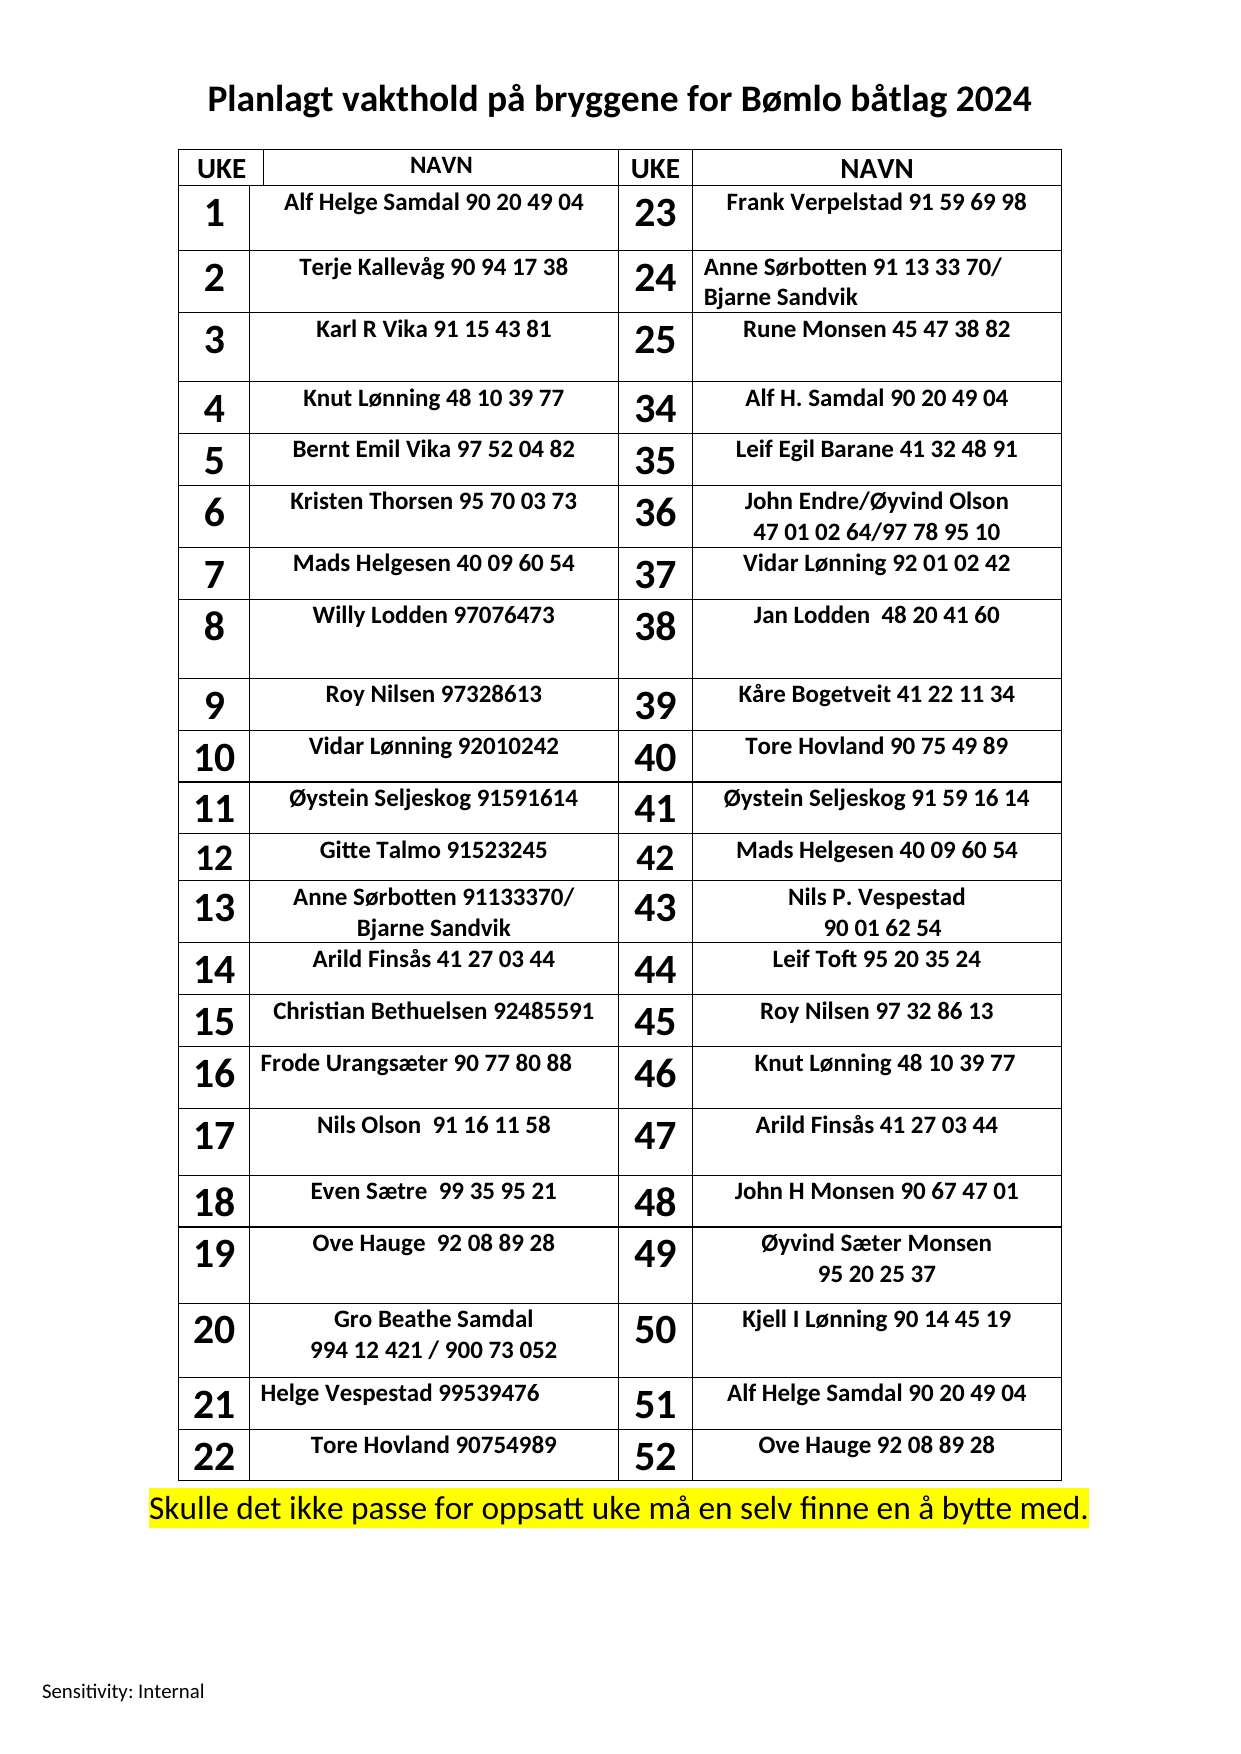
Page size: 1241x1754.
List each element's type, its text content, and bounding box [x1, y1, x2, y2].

table_cell 6 [179, 486, 249, 547]
table_cell 3 [179, 313, 249, 381]
table_cell 34 [619, 382, 692, 433]
table_cell Tore Hovland 90 75 49 89 [693, 731, 1061, 781]
table_cell 2 [179, 251, 249, 312]
table_cell Gitte Talmo 91523245 [250, 834, 618, 880]
table_cell 23 [619, 186, 692, 250]
table_cell Øyvind Sæter Monsen 95 20 25 37 [693, 1228, 1061, 1302]
table_cell Christian Bethuelsen 92485591 [250, 995, 618, 1046]
table_cell 10 [179, 731, 249, 781]
table_cell Øystein Seljeskog 91591614 [250, 783, 618, 833]
table_cell Ove Hauge 92 08 89 28 [693, 1430, 1061, 1480]
table_cell Roy Nilsen 97 32 86 13 [693, 995, 1061, 1046]
table_cell Alf Helge Samdal 90 20 49 04 [250, 186, 618, 250]
table_header UKE [179, 150, 263, 185]
table_cell 20 [179, 1304, 249, 1377]
table_cell 22 [179, 1430, 249, 1480]
table_cell 15 [179, 995, 249, 1046]
table_cell 14 [179, 943, 249, 994]
table_cell 18 [179, 1176, 249, 1226]
table_cell 38 [619, 600, 692, 678]
table_cell 47 [619, 1109, 692, 1174]
table_cell 1 [179, 186, 249, 250]
table_cell 45 [619, 995, 692, 1046]
table_cell Øystein Seljeskog 91 59 16 14 [693, 783, 1061, 833]
table_cell Bernt Emil Vika 97 52 04 82 [250, 434, 618, 484]
table_cell 21 [179, 1378, 249, 1428]
table_cell Kåre Bogetveit 41 22 11 34 [693, 679, 1061, 729]
text Planlagt vakthold på bryggene for Bømlo båtlag 2024 [75, 75, 1165, 121]
table_cell 17 [179, 1109, 249, 1174]
table_cell 49 [619, 1228, 692, 1302]
table_cell Arild Finsås 41 27 03 44 [250, 943, 618, 994]
table_cell 50 [619, 1304, 692, 1377]
table_cell 52 [619, 1430, 692, 1480]
table_cell Ove Hauge 92 08 89 28 [250, 1228, 618, 1302]
table_cell 13 [179, 881, 249, 942]
table_cell Rune Monsen 45 47 38 82 [693, 313, 1061, 381]
table_cell Willy Lodden 97076473 [250, 600, 618, 678]
table_cell 36 [619, 486, 692, 547]
table_cell Vidar Lønning 92010242 [250, 731, 618, 781]
table_header NAVN [693, 150, 1061, 185]
table_cell 51 [619, 1378, 692, 1428]
table_cell 25 [619, 313, 692, 381]
table_cell 41 [619, 783, 692, 833]
table_cell 39 [619, 679, 692, 729]
table_cell Even Sætre 99 35 95 21 [250, 1176, 618, 1226]
table_cell Anne Sørbotten 91 13 33 70/ Bjarne Sandvik [693, 251, 1061, 312]
table_cell 37 [619, 548, 692, 598]
text Skulle det ikke passe for oppsatt uke må en selv finne en å bytte med. [75, 260, 1165, 1560]
table_cell Leif Egil Barane 41 32 48 91 [693, 434, 1061, 484]
table_cell Mads Helgesen 40 09 60 54 [693, 834, 1061, 880]
table_cell Karl R Vika 91 15 43 81 [250, 313, 618, 381]
table_cell Kristen Thorsen 95 70 03 73 [250, 486, 618, 547]
table_cell 12 [179, 834, 249, 880]
table_cell 44 [619, 943, 692, 994]
table_cell 46 [619, 1047, 692, 1108]
table_cell John Endre/Øyvind Olson 47 01 02 64/97 78 95 10 [693, 486, 1061, 547]
table_cell 7 [179, 548, 249, 598]
table_cell Vidar Lønning 92 01 02 42 [693, 548, 1061, 598]
table_cell Knut Lønning 48 10 39 77 [250, 382, 618, 433]
table_cell Mads Helgesen 40 09 60 54 [250, 548, 618, 598]
table_cell 24 [619, 251, 692, 312]
table_cell Nils Olson 91 16 11 58 [250, 1109, 618, 1174]
table_cell Anne Sørbotten 91133370/ Bjarne Sandvik [250, 881, 618, 942]
table_cell 11 [179, 783, 249, 833]
table_cell Tore Hovland 90754989 [250, 1430, 618, 1480]
table_cell 35 [619, 434, 692, 484]
table_cell Alf H. Samdal 90 20 49 04 [693, 382, 1061, 433]
table_cell 8 [179, 600, 249, 678]
table_cell Nils P. Vespestad 90 01 62 54 [693, 881, 1061, 942]
table_cell Terje Kallevåg 90 94 17 38 [250, 251, 618, 312]
table_cell 48 [619, 1176, 692, 1226]
table_cell 5 [179, 434, 249, 484]
table_cell 40 [619, 731, 692, 781]
table_cell 42 [619, 834, 692, 880]
table_cell Leif Toft 95 20 35 24 [693, 943, 1061, 994]
table_cell Jan Lodden 48 20 41 60 [693, 600, 1061, 678]
table_cell Frode Urangsæter 90 77 80 88 [250, 1047, 618, 1108]
table_cell Arild Finsås 41 27 03 44 [693, 1109, 1061, 1174]
table_cell Alf Helge Samdal 90 20 49 04 [693, 1378, 1061, 1428]
table_cell John H Monsen 90 67 47 01 [693, 1176, 1061, 1226]
table_cell 19 [179, 1228, 249, 1302]
table_cell Kjell I Lønning 90 14 45 19 [693, 1304, 1061, 1377]
table_cell Helge Vespestad 99539476 [250, 1378, 618, 1428]
table_cell Gro Beathe Samdal 994 12 421 / 900 73 052 [250, 1304, 618, 1377]
table_cell 9 [179, 679, 249, 729]
table_header UKE [619, 150, 692, 185]
table_cell Frank Verpelstad 91 59 69 98 [693, 186, 1061, 250]
table_cell Roy Nilsen 97328613 [250, 679, 618, 729]
table_cell 43 [619, 881, 692, 942]
table_cell 4 [179, 382, 249, 433]
table_cell 16 [179, 1047, 249, 1108]
table_cell Knut Lønning 48 10 39 77 [693, 1047, 1061, 1108]
table_header NAVN [264, 150, 618, 185]
